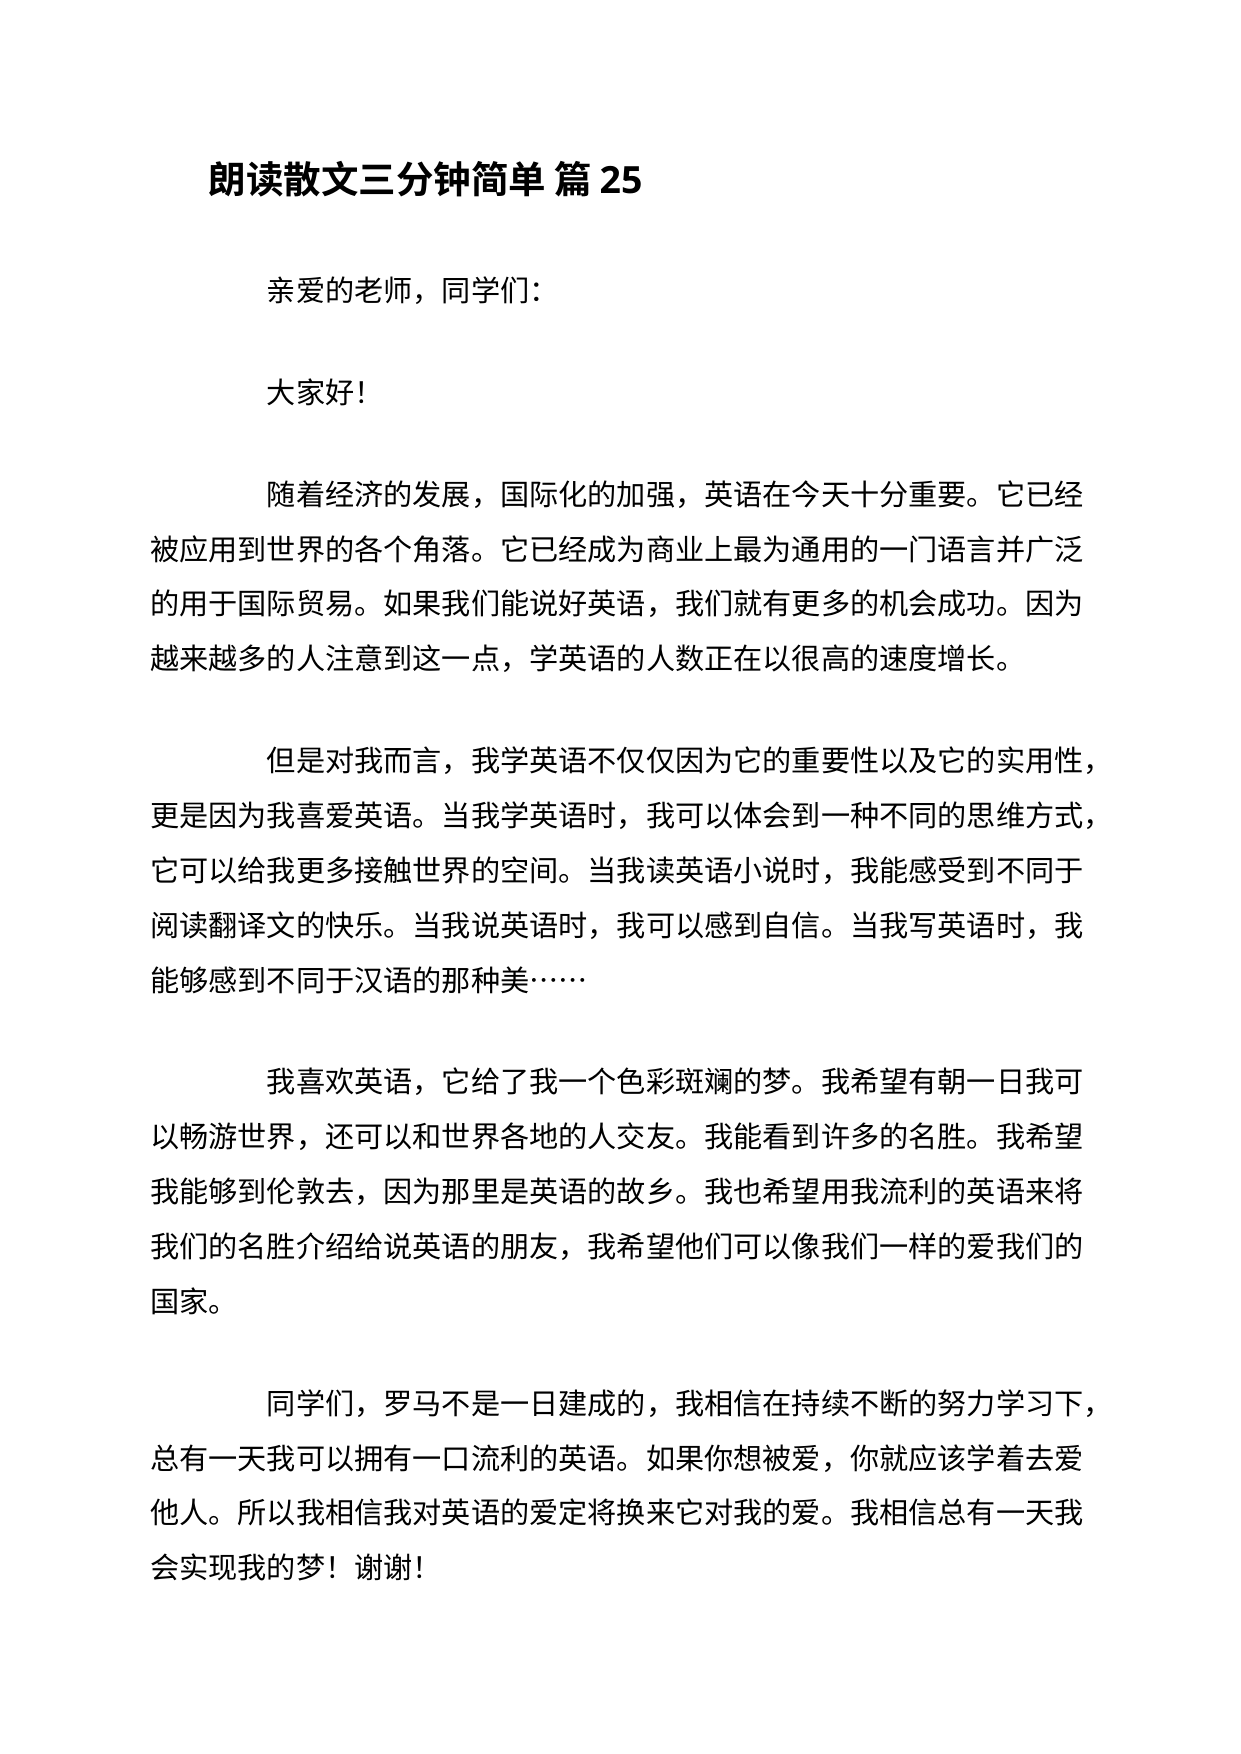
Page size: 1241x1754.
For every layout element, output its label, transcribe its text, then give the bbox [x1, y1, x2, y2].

text 亲爱的老师，同学们： [150, 268, 1090, 310]
text 大家好！ [150, 369, 1090, 412]
text 我喜欢英语，它给了我一个色彩斑斓的梦。我希望有朝一日我可以畅游世界，还可以和世界各地的人交友。我能看到许多的名胜。我希望我能够到伦敦去，因为那里是英语的故乡。我也希望用我流利的英语来将我们的名胜介绍给说英语的朋友，我希望他们可以像我们一样的爱我们的国家。 [150, 1059, 1090, 1321]
text 同学们，罗马不是一日建成的，我相信在持续不断的努力学习下，总有一天我可以拥有一口流利的英语。如果你想被爱，你就应该学着去爱他人。所以我相信我对英语的爱定将换来它对我的爱。我相信总有一天我会实现我的梦！谢谢！ [150, 1380, 1090, 1587]
text 朗读散文三分钟简单 篇25 [150, 150, 1090, 204]
text 但是对我而言，我学英语不仅仅因为它的重要性以及它的实用性，更是因为我喜爱英语。当我学英语时，我可以体会到一种不同的思维方式，它可以给我更多接触世界的空间。当我读英语小说时，我能感受到不同于阅读翻译文的快乐。当我说英语时，我可以感到自信。当我写英语时，我能够感到不同于汉语的那种美…… [150, 738, 1090, 999]
text 随着经济的发展，国际化的加强，英语在今天十分重要。它已经被应用到世界的各个角落。它已经成为商业上最为通用的一门语言并广泛的用于国际贸易。如果我们能说好英语，我们就有更多的机会成功。因为越来越多的人注意到这一点，学英语的人数正在以很高的速度增长。 [150, 471, 1090, 678]
